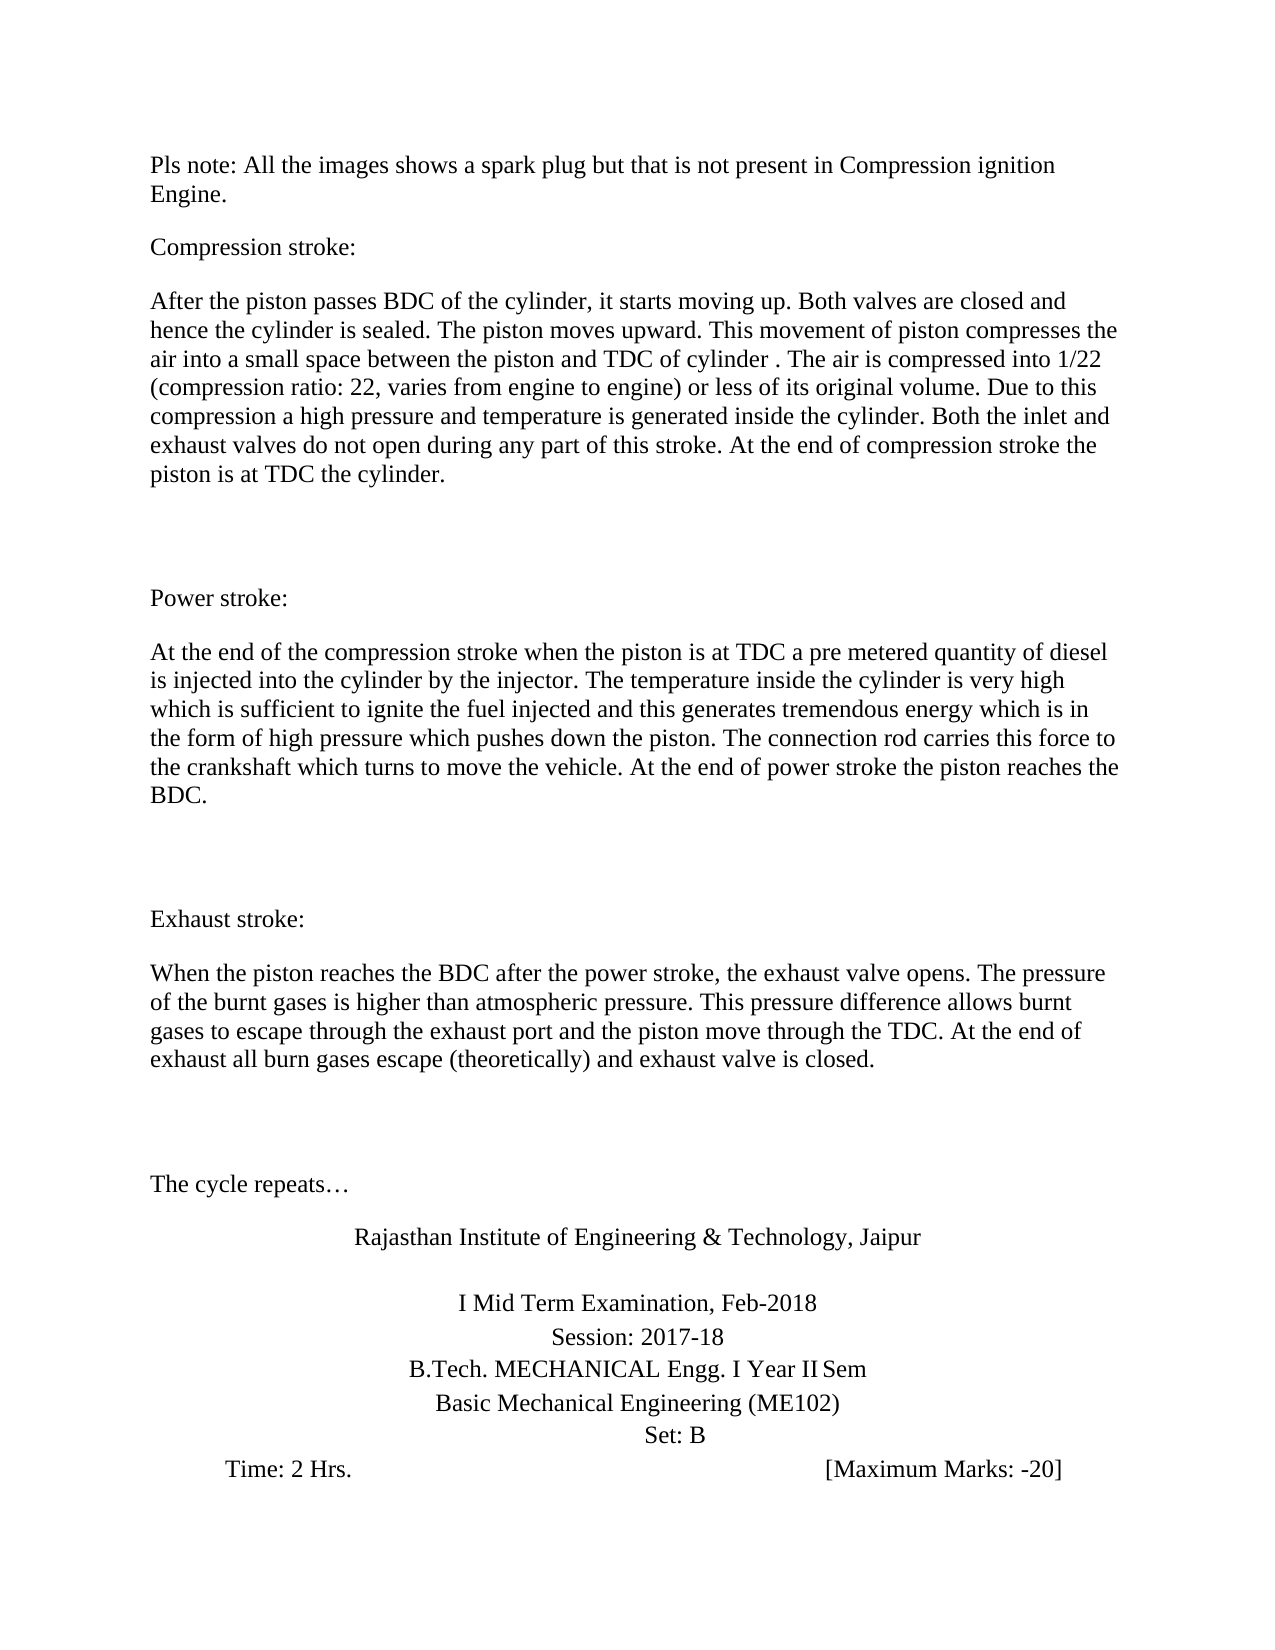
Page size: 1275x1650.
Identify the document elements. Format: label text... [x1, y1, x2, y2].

text Session: 2017-18 [150, 1322, 1125, 1350]
text At the end of the compression stroke when the piston is at TDC a pre metered quantity of diesel is injected into the cylinder by the injector. The temperature inside the cylinder is very high which is sufficient to ignite the fuel injected and this generates tremendous energy which is in the form of high pressure which pushes down the piston. The connection rod carries this force to the crankshaft which turns to move the vehicle. At the end of power stroke the piston reaches the BDC. [150, 637, 1125, 809]
text Compression stroke: [150, 232, 1125, 261]
text Power stroke: [150, 583, 1125, 612]
text After the piston passes BDC of the cylinder, it starts moving up. Both valves are closed and hence the cylinder is sealed. The piston moves upward. This movement of piston compresses the air into a small space between the piston and TDC of cylinder . The air is compressed into 1/22 (compression ratio: 22, varies from engine to engine) or less of its original volume. Due to this compression a high pressure and temperature is generated inside the cylinder. Both the inlet and exhaust valves do not open during any part of this stroke. At the end of compression stroke the piston is at TDC the cylinder. [150, 286, 1125, 487]
text I Mid Term Examination, Feb-2018 [150, 1288, 1125, 1317]
text Pls note: All the images shows a spark plug but that is not present in Compression ignition Engine. [150, 150, 1125, 207]
text The cycle repeats… [150, 1169, 1125, 1197]
text Basic Mechanical Engineering (ME102) [150, 1388, 1125, 1416]
text Time: 2 Hrs. [Maximum Marks: -20] [150, 1454, 1125, 1482]
text B.Tech. MECHANICAL Engg. I Year II Sem [150, 1354, 1125, 1383]
text Exhaust stroke: [150, 904, 1125, 933]
text Set: B [225, 1421, 1125, 1449]
text When the piston reaches the BDC after the power stroke, the exhaust valve opens. The pressure of the burnt gases is higher than atmospheric pressure. This pressure difference allows burnt gases to escape through the exhaust port and the piston move through the TDC. At the end of exhaust all burn gases escape (theoretically) and exhaust valve is closed. [150, 958, 1125, 1073]
text Rajasthan Institute of Engineering & Technology, Jaipur [150, 1222, 1125, 1251]
